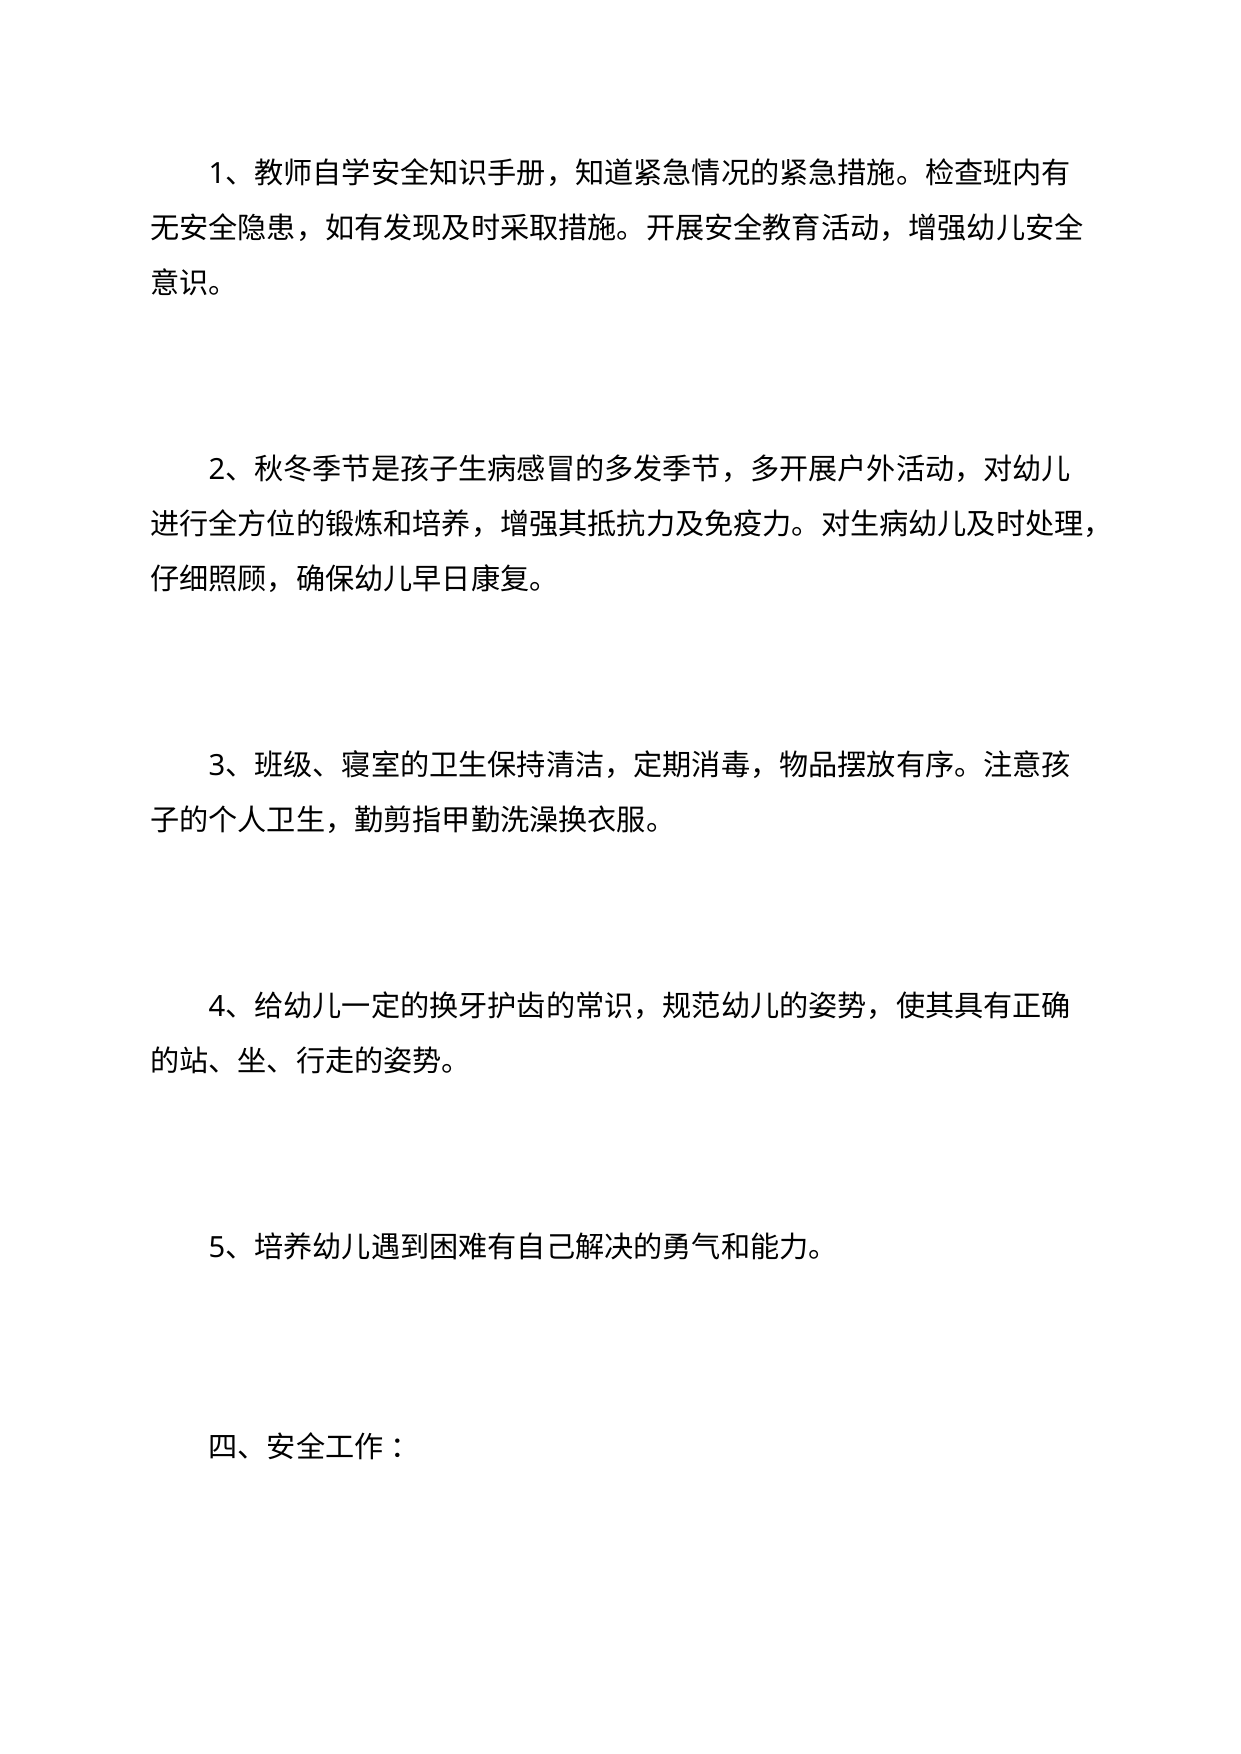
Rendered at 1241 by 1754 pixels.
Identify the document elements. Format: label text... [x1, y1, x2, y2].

text 5、培养幼儿遇到困难有自己解决的勇气和能力。 [150, 1223, 1090, 1266]
text 1、教师自学安全知识手册，知道紧急情况的紧急措施。检查班内有无安全隐患，如有发现及时采取措施。开展安全教育活动，增强幼儿安全意识。 [150, 150, 1090, 302]
text 四、安全工作 ： [150, 1424, 1090, 1466]
text 2、秋冬季节是孩子生病感冒的多发季节，多开展户外活动，对幼儿进行全方位的锻炼和培养，增强其抵抗力及免疫力。对生病幼儿及时处理，仔细照顾，确保幼儿早日康复。 [150, 446, 1090, 598]
text 3、班级、寝室的卫生保持清洁，定期消毒，物品摆放有序。注意孩子的个人卫生，勤剪指甲勤洗澡换衣服。 [150, 742, 1090, 839]
text 4、给幼儿一定的换牙护齿的常识，规范幼儿的姿势，使其具有正确的站、坐、行走的姿势。 [150, 983, 1090, 1080]
